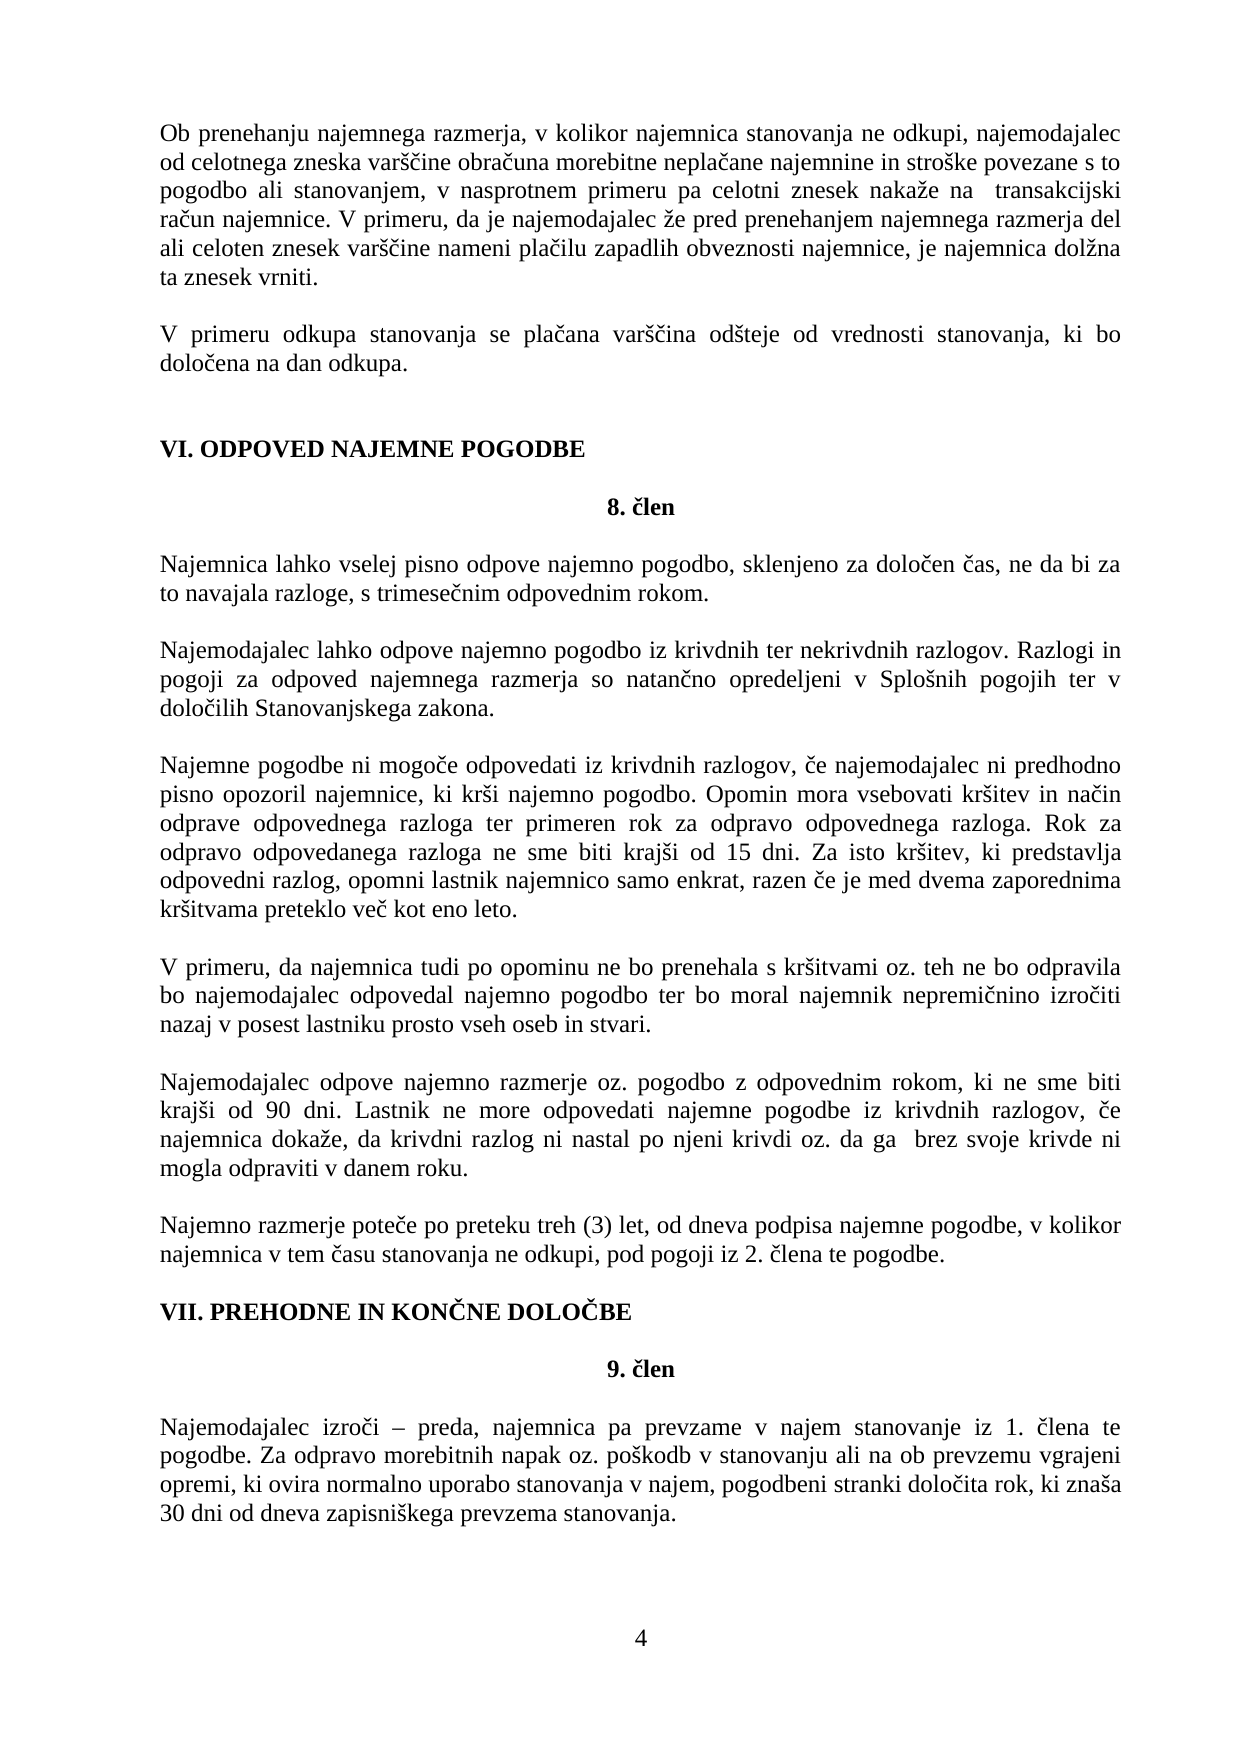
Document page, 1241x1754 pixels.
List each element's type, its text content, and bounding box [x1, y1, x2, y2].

text Najemodajalec izroči – preda, najemnica pa prevzame v najem stanovanje iz 1. člena te pogodbe. Za odpravo morebitnih napak oz. poškodb v stanovanju ali na ob prevzemu vgrajeni opremi, ki ovira normalno uporabo stanovanja v najem, pogodbeni stranki določita rok, ki znaša 30 dni od dneva zapisniškega prevzema stanovanja. [159, 1412, 1122, 1527]
text VII. PREHODNE IN KONČNE DOLOČBE [159, 1297, 1122, 1326]
text Ob prenehanju najemnega razmerja, v kolikor najemnica stanovanja ne odkupi, najemodajalec od celotnega zneska varščine obračuna morebitne neplačane najemnine in stroške povezane s to pogodbo ali stanovanjem, v nasprotnem primeru pa celotni znesek nakaže na transakcijski račun najemnice. V primeru, da je najemodajalec že pred prenehanjem najemnega razmerja del ali celoten znesek varščine nameni plačilu zapadlih obveznosti najemnice, je najemnica dolžna ta znesek vrniti. [159, 118, 1122, 291]
text Najemno razmerje poteče po preteku treh (3) let, od dneva podpisa najemne pogodbe, v kolikor najemnica v tem času stanovanja ne odkupi, pod pogoji iz 2. člena te pogodbe. [159, 1211, 1122, 1268]
text Najemnica lahko vselej pisno odpove najemno pogodbo, sklenjeno za določen čas, ne da bi za to navajala razloge, s trimesečnim odpovednim rokom. [159, 549, 1122, 607]
text 8. člen [159, 492, 1122, 521]
text V primeru odkupa stanovanja se plačana varščina odšteje od vrednosti stanovanja, ki bo določena na dan odkupa. [159, 319, 1122, 377]
text 9. člen [159, 1354, 1122, 1383]
text VI. ODPOVED NAJEMNE POGODBE [159, 434, 1122, 463]
text Najemodajalec odpove najemno razmerje oz. pogodbo z odpovednim rokom, ki ne sme biti krajši od 90 dni. Lastnik ne more odpovedati najemne pogodbe iz krivdnih razlogov, če najemnica dokaže, da krivdni razlog ni nastal po njeni krivdi oz. da ga brez svoje krivde ni mogla odpraviti v danem roku. [159, 1067, 1122, 1182]
text Najemne pogodbe ni mogoče odpovedati iz krivdnih razlogov, če najemodajalec ni predhodno pisno opozoril najemnice, ki krši najemno pogodbo. Opomin mora vsebovati kršitev in način odprave odpovednega razloga ter primeren rok za odpravo odpovednega razloga. Rok za odpravo odpovedanega razloga ne sme biti krajši od 15 dni. Za isto kršitev, ki predstavlja odpovedni razlog, opomni lastnik najemnico samo enkrat, razen če je med dvema zaporednima kršitvama preteklo več kot eno leto. [159, 751, 1122, 923]
text V primeru, da najemnica tudi po opominu ne bo prenehala s kršitvami oz. teh ne bo odpravila bo najemodajalec odpovedal najemno pogodbo ter bo moral najemnik nepremičnino izročiti nazaj v posest lastniku prosto vseh oseb in stvari. [159, 952, 1122, 1038]
text Najemodajalec lahko odpove najemno pogodbo iz krivdnih ter nekrivdnih razlogov. Razlogi in pogoji za odpoved najemnega razmerja so natančno opredeljeni v Splošnih pogojih ter v določilih Stanovanjskega zakona. [159, 636, 1122, 722]
